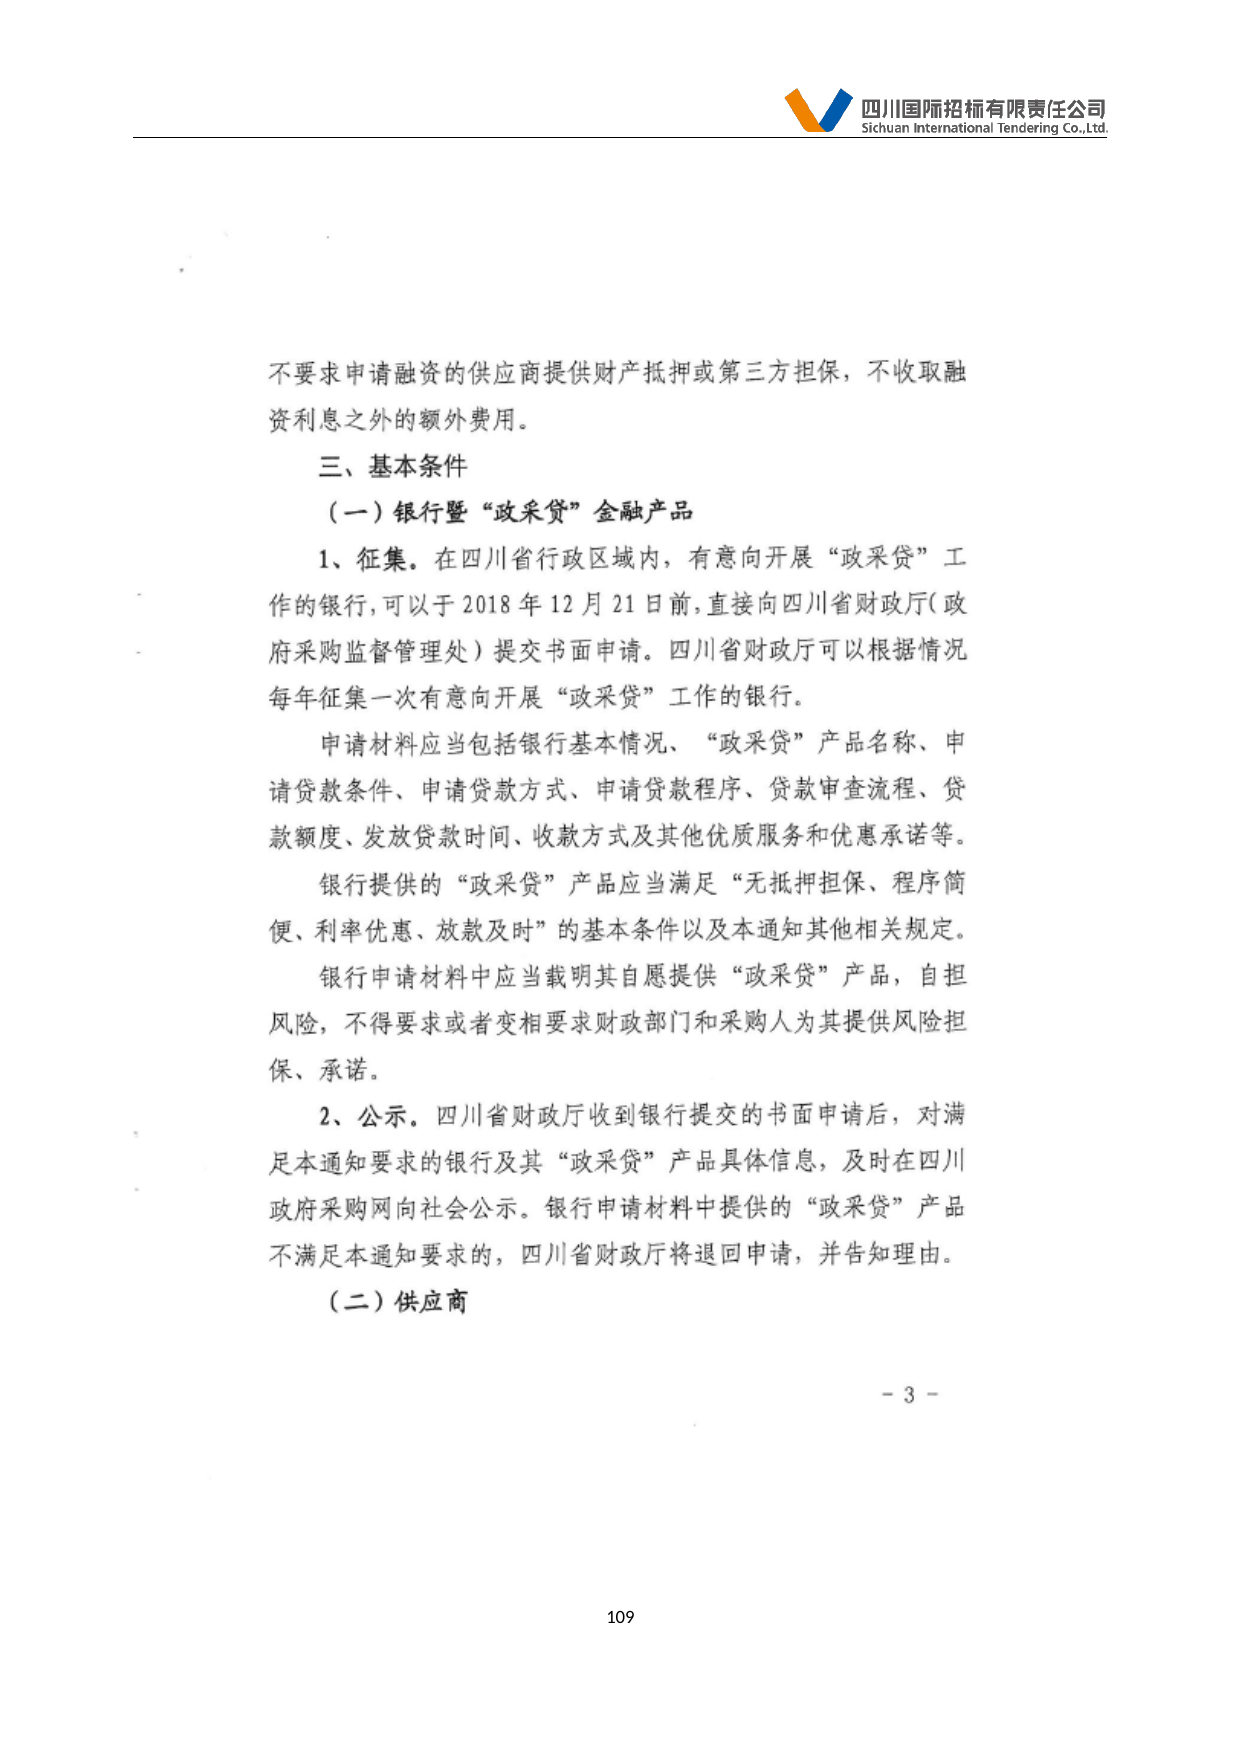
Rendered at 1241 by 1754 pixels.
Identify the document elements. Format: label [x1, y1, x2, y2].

picture [784, 88, 1108, 135]
picture [132, 166, 1108, 1518]
